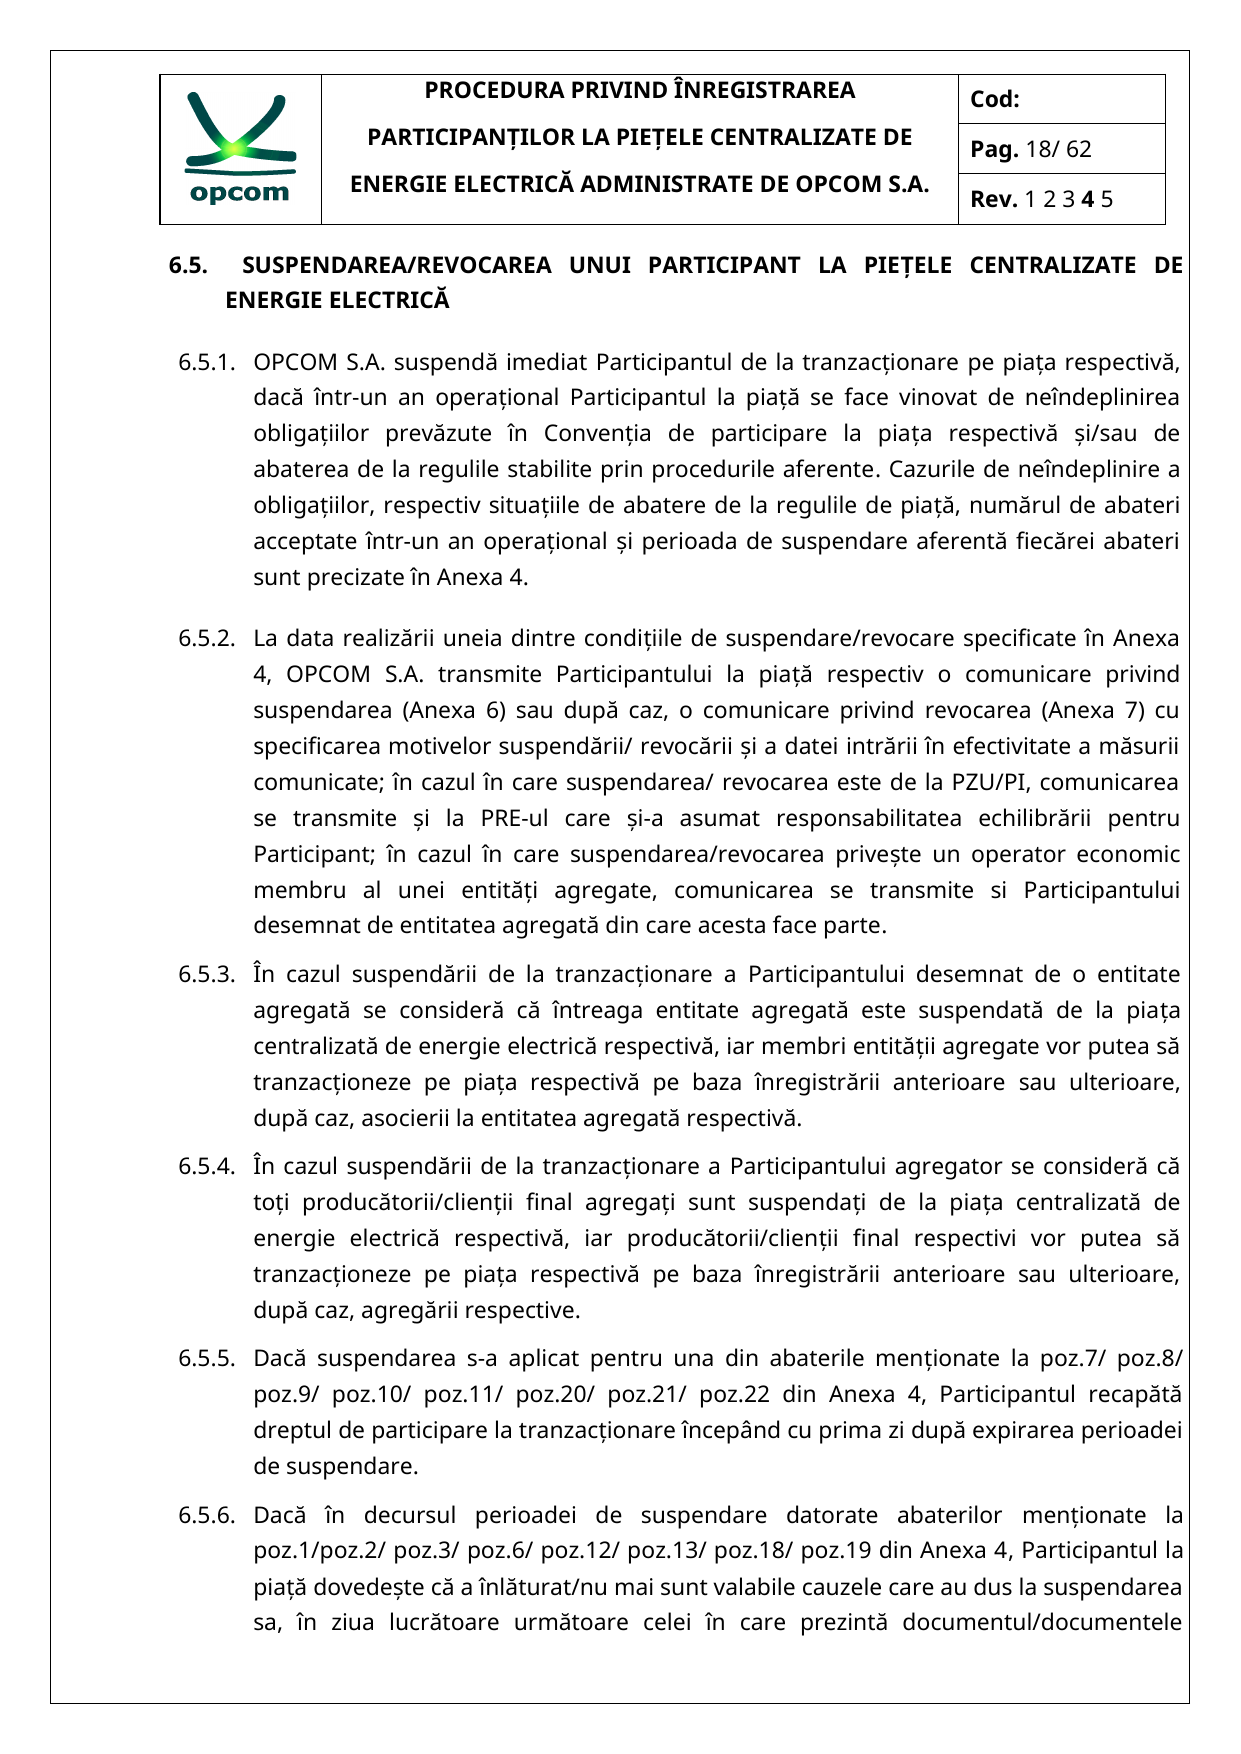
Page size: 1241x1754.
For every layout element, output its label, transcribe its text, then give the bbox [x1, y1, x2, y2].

list SUSPENDAREA/REVOCAREA UNUI PARTICIPANT LA PIEȚELE CENTRALIZATE DE ENERGIE ELECTRICĂ [169, 248, 1184, 316]
list La data realizării uneia dintre condițiile de suspendare/revocare specificate în Anexa 4, OPCOM S.A. transmite Participantului la piață respectiv o comunicare privind suspendarea (Anexa 6) sau după caz, o comunicare privind revocarea (Anexa 7) cu specificarea motivelor suspendării/ revocării şi a datei intrării în efectivitate a măsurii comunicate; în cazul în care suspendarea/ revocarea este de la PZU/PI, comunicarea se transmite și la PRE-ul care și-a asumat responsabilitatea echilibrării pentru Participant; în cazul în care suspendarea/revocarea privește un operator economic membru al unei entități agregate, comunicarea se transmite si Participantului desemnat de entitatea agregată din care acesta face parte. [178, 622, 1181, 941]
list În cazul suspendării de la tranzacționare a Participantului desemnat de o entitate agregată se consideră că întreaga entitate agregată este suspendată de la piața centralizată de energie electrică respectivă, iar membri entității agregate vor putea să tranzacționeze pe piața respectivă pe baza înregistrării anterioare sau ulterioare, după caz, asocierii la entitatea agregată respectivă. [178, 958, 1181, 1133]
picture [184, 92, 297, 205]
list Dacă suspendarea s-a aplicat pentru una din abaterile menționate la poz.7/ poz.8/ poz.9/ poz.10/ poz.11/ poz.20/ poz.21/ poz.22 din Anexa 4, Participantul recapătă dreptul de participare la tranzacționare începând cu prima zi după expirarea perioadei de suspendare. [178, 1342, 1184, 1481]
list În cazul suspendării de la tranzacționare a Participantului agregator se consideră că toți producătorii/clienții final agregați sunt suspendați de la piața centralizată de energie electrică respectivă, iar producătorii/clienții final respectivi vor putea să tranzacționeze pe piața respectivă pe baza înregistrării anterioare sau ulterioare, după caz, agregării respective. [178, 1150, 1181, 1325]
list OPCOM S.A. suspendă imediat Participantul de la tranzacţionare pe piaţa respectivă, dacă într-un an operațional Participantul la piață se face vinovat de neîndeplinirea obligaţiilor prevăzute în Convenţia de participare la piața respectivă şi/sau de abaterea de la regulile stabilite prin procedurile aferente. Cazurile de neîndeplinire a obligațiilor, respectiv situațiile de abatere de la regulile de piață, numărul de abateri acceptate într-un an operațional și perioada de suspendare aferentă fiecărei abateri sunt precizate în Anexa 4. [178, 345, 1181, 592]
